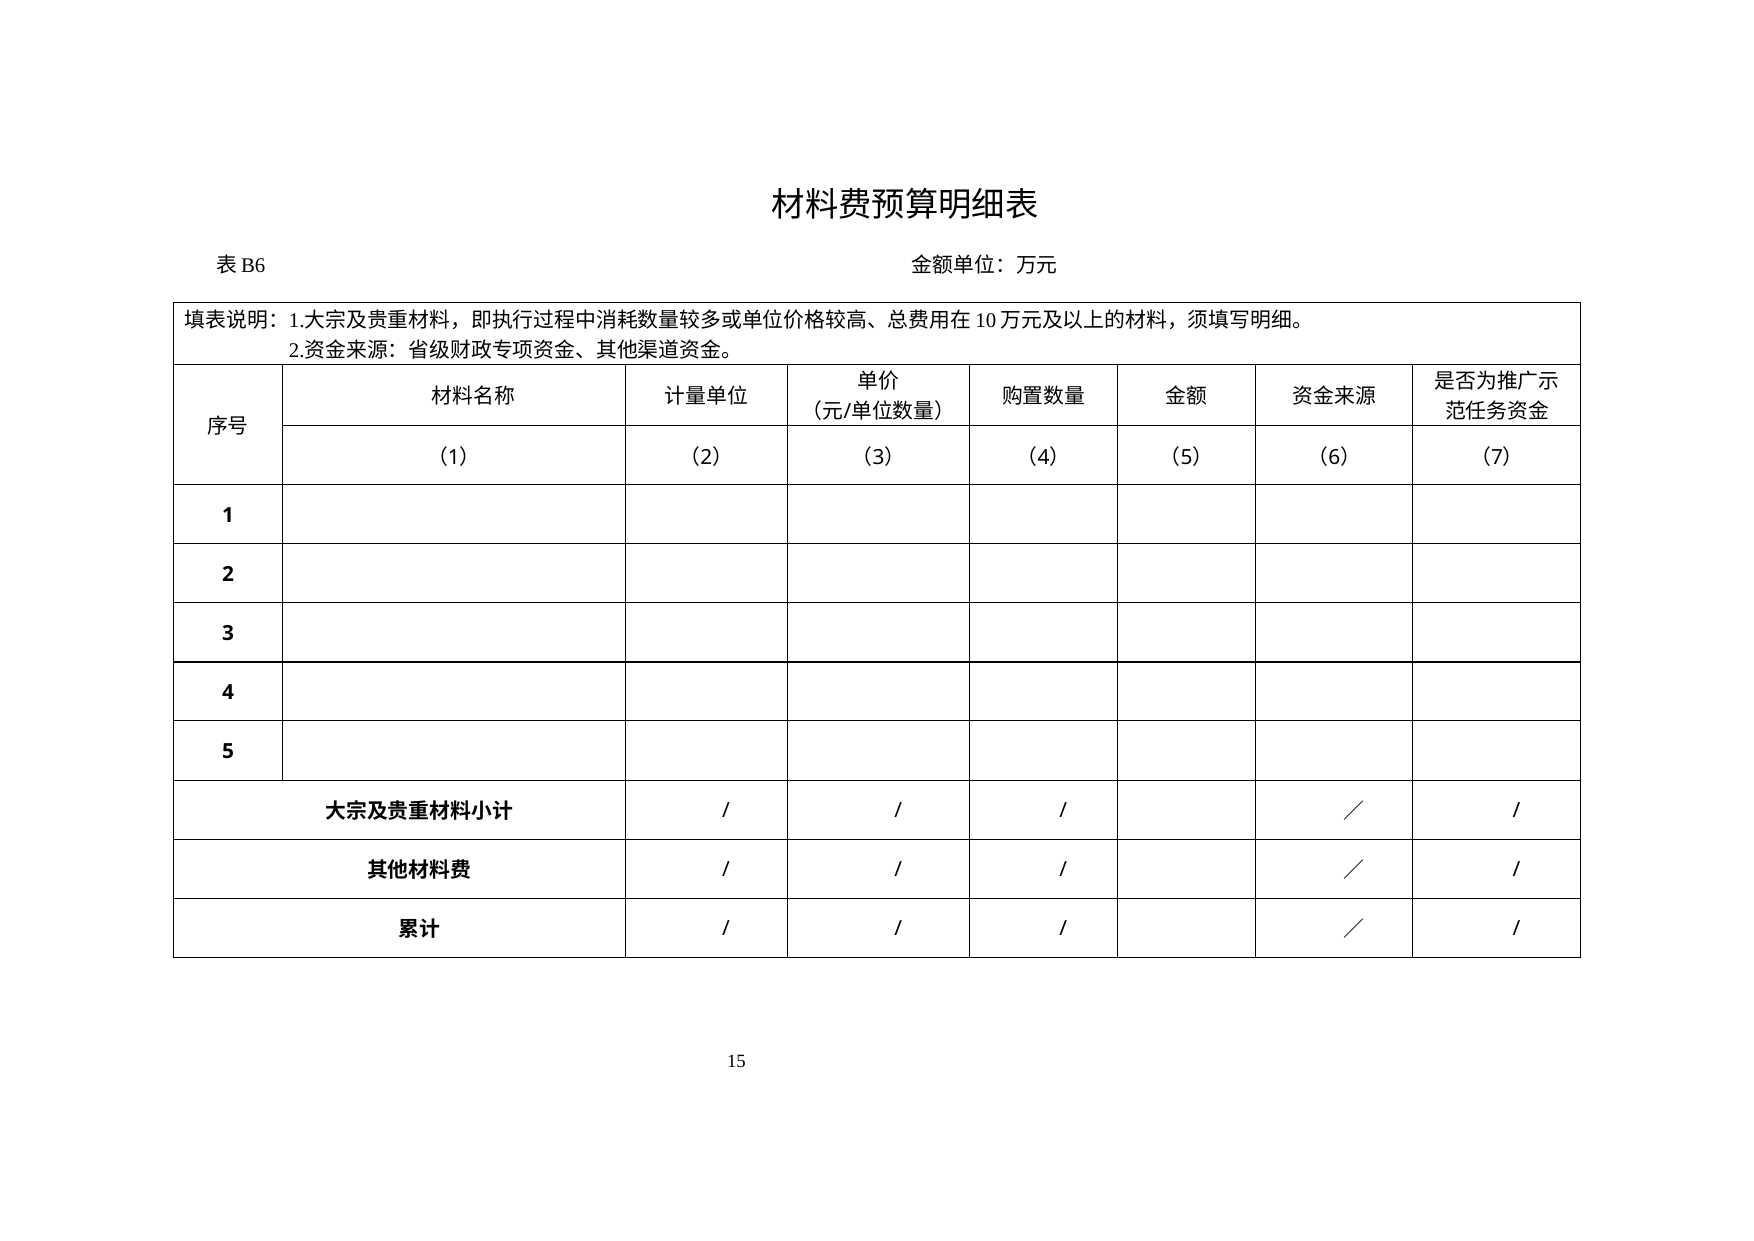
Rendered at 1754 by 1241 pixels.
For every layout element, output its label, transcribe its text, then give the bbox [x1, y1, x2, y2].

table_cell / [626, 840, 787, 898]
table_cell / [626, 781, 787, 838]
table_cell 序号 [174, 365, 282, 484]
table_cell / [788, 781, 969, 838]
table_cell [1413, 485, 1580, 543]
table_cell / [626, 899, 787, 957]
table_cell 5 [174, 721, 282, 779]
table_cell 资金来源 [1256, 365, 1412, 425]
table_cell / [788, 840, 969, 898]
table_header 填表说明：1.大宗及贵重材料，即执行过程中消耗数量较多或单位价格较高、总费用在10万元及以上的材料，须填写明细。 2.资金来源：省级财政专项资金、其他渠道资金。 [174, 303, 1580, 363]
table_cell [626, 485, 787, 543]
table_cell [626, 603, 787, 661]
table_cell [970, 721, 1117, 779]
table_cell [788, 544, 969, 602]
table_cell [1256, 603, 1412, 661]
table_cell （3） [788, 426, 969, 484]
table_cell [1256, 663, 1412, 720]
table_cell ／ [1256, 840, 1412, 898]
text 表B6 金额单位：万元 [195, 233, 1559, 294]
table_cell 2 [174, 544, 282, 602]
table_cell [1118, 781, 1255, 838]
table_cell [283, 603, 625, 661]
table_cell [1118, 663, 1255, 720]
table_cell 购置数量 [970, 365, 1117, 425]
table_cell [626, 721, 787, 779]
table_cell 1 [174, 485, 282, 543]
table_cell [970, 663, 1117, 720]
table_cell 是否为推广示范任务资金 [1413, 365, 1580, 425]
table_cell 计量单位 [626, 365, 787, 425]
table_cell [1413, 721, 1580, 779]
table_cell [788, 721, 969, 779]
table_cell [1256, 721, 1412, 779]
table_cell [626, 544, 787, 602]
table_cell （7） [1413, 426, 1580, 484]
table_cell [1413, 603, 1580, 661]
table_cell 其他材料费 [174, 840, 625, 898]
table_cell [283, 663, 625, 720]
table_cell 单价 （元/单位数量） [788, 365, 969, 425]
table_cell [970, 603, 1117, 661]
table_cell [1256, 544, 1412, 602]
table_cell 3 [174, 603, 282, 661]
table_cell / [1413, 840, 1580, 898]
table_cell [970, 485, 1117, 543]
text 材料费预算明细表 [195, 171, 1559, 233]
table_cell / [970, 840, 1117, 898]
table_cell [788, 663, 969, 720]
table_cell 材料名称 [283, 365, 625, 425]
table_cell （5） [1118, 426, 1255, 484]
table_cell [788, 485, 969, 543]
table_cell （6） [1256, 426, 1412, 484]
table_cell [283, 544, 625, 602]
table_cell （2） [626, 426, 787, 484]
table_cell [1118, 544, 1255, 602]
table_cell / [970, 899, 1117, 957]
table_cell / [970, 781, 1117, 838]
table_cell （4） [970, 426, 1117, 484]
table_cell [1256, 485, 1412, 543]
table_cell （1） [283, 426, 625, 484]
table_cell [283, 721, 625, 779]
table_cell 4 [174, 663, 282, 720]
table_cell ／ [1256, 781, 1412, 838]
table_cell [1118, 485, 1255, 543]
table_cell [788, 603, 969, 661]
table_cell 累计 [174, 899, 625, 957]
table_cell [1118, 603, 1255, 661]
table_cell [970, 544, 1117, 602]
table_cell / [1413, 781, 1580, 838]
table_cell [1118, 899, 1255, 957]
table_cell 金额 [1118, 365, 1255, 425]
table_cell [1413, 544, 1580, 602]
table_cell ／ [1256, 899, 1412, 957]
table_cell [1413, 663, 1580, 720]
table_cell [1118, 840, 1255, 898]
table_cell / [788, 899, 969, 957]
table_cell [283, 485, 625, 543]
table_cell [1118, 721, 1255, 779]
table_cell / [1413, 899, 1580, 957]
table_cell [626, 663, 787, 720]
table_cell 大宗及贵重材料小计 [174, 781, 625, 838]
